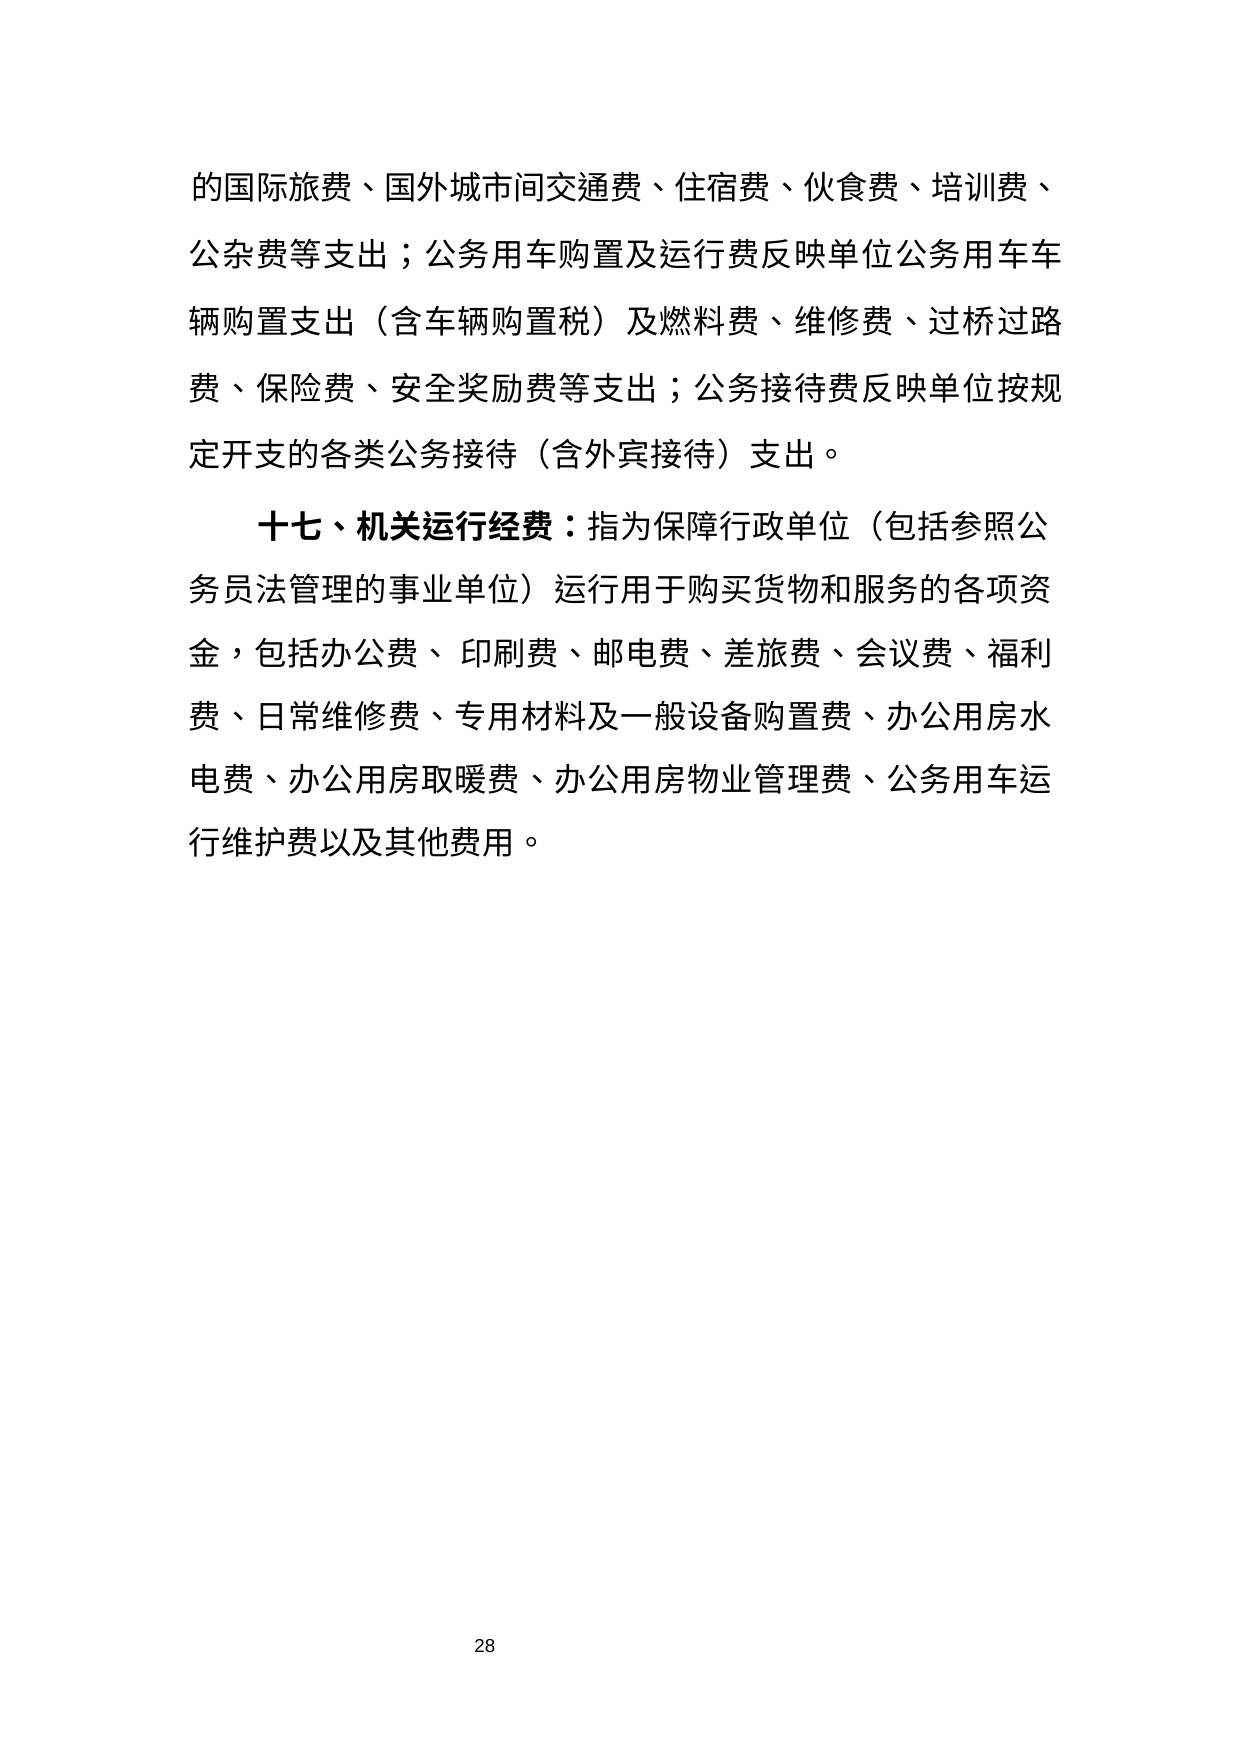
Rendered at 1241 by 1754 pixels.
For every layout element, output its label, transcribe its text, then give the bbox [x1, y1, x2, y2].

text 的国际旅费、国外城市间交通费、住宿费、伙食费、培训费、 公杂费等支出；公务用车购置及运行费反映单位公务用车车 辆购置支出（含车辆购置税）及燃料费、维修费、过桥过路 费、保险费、安全奖励费等支出；公务接待费反映单位按规 定开支的各类公务接待（含外宾接待）支出。 [188, 165, 1063, 476]
text 十七、机关运行经费：指为保障行政单位（包括参照公 务员法管理的事业单位）运行用于购买货物和服务的各项资 金，包括办公费、 印刷费、邮电费、差旅费、会议费、福利 费、日常维修费、专用材料及一般设备购置费、办公用房水 电费、办公用房取暖费、办公用房物业管理费、公务用车运 行维护费以及其他费用。 [189, 504, 1053, 864]
